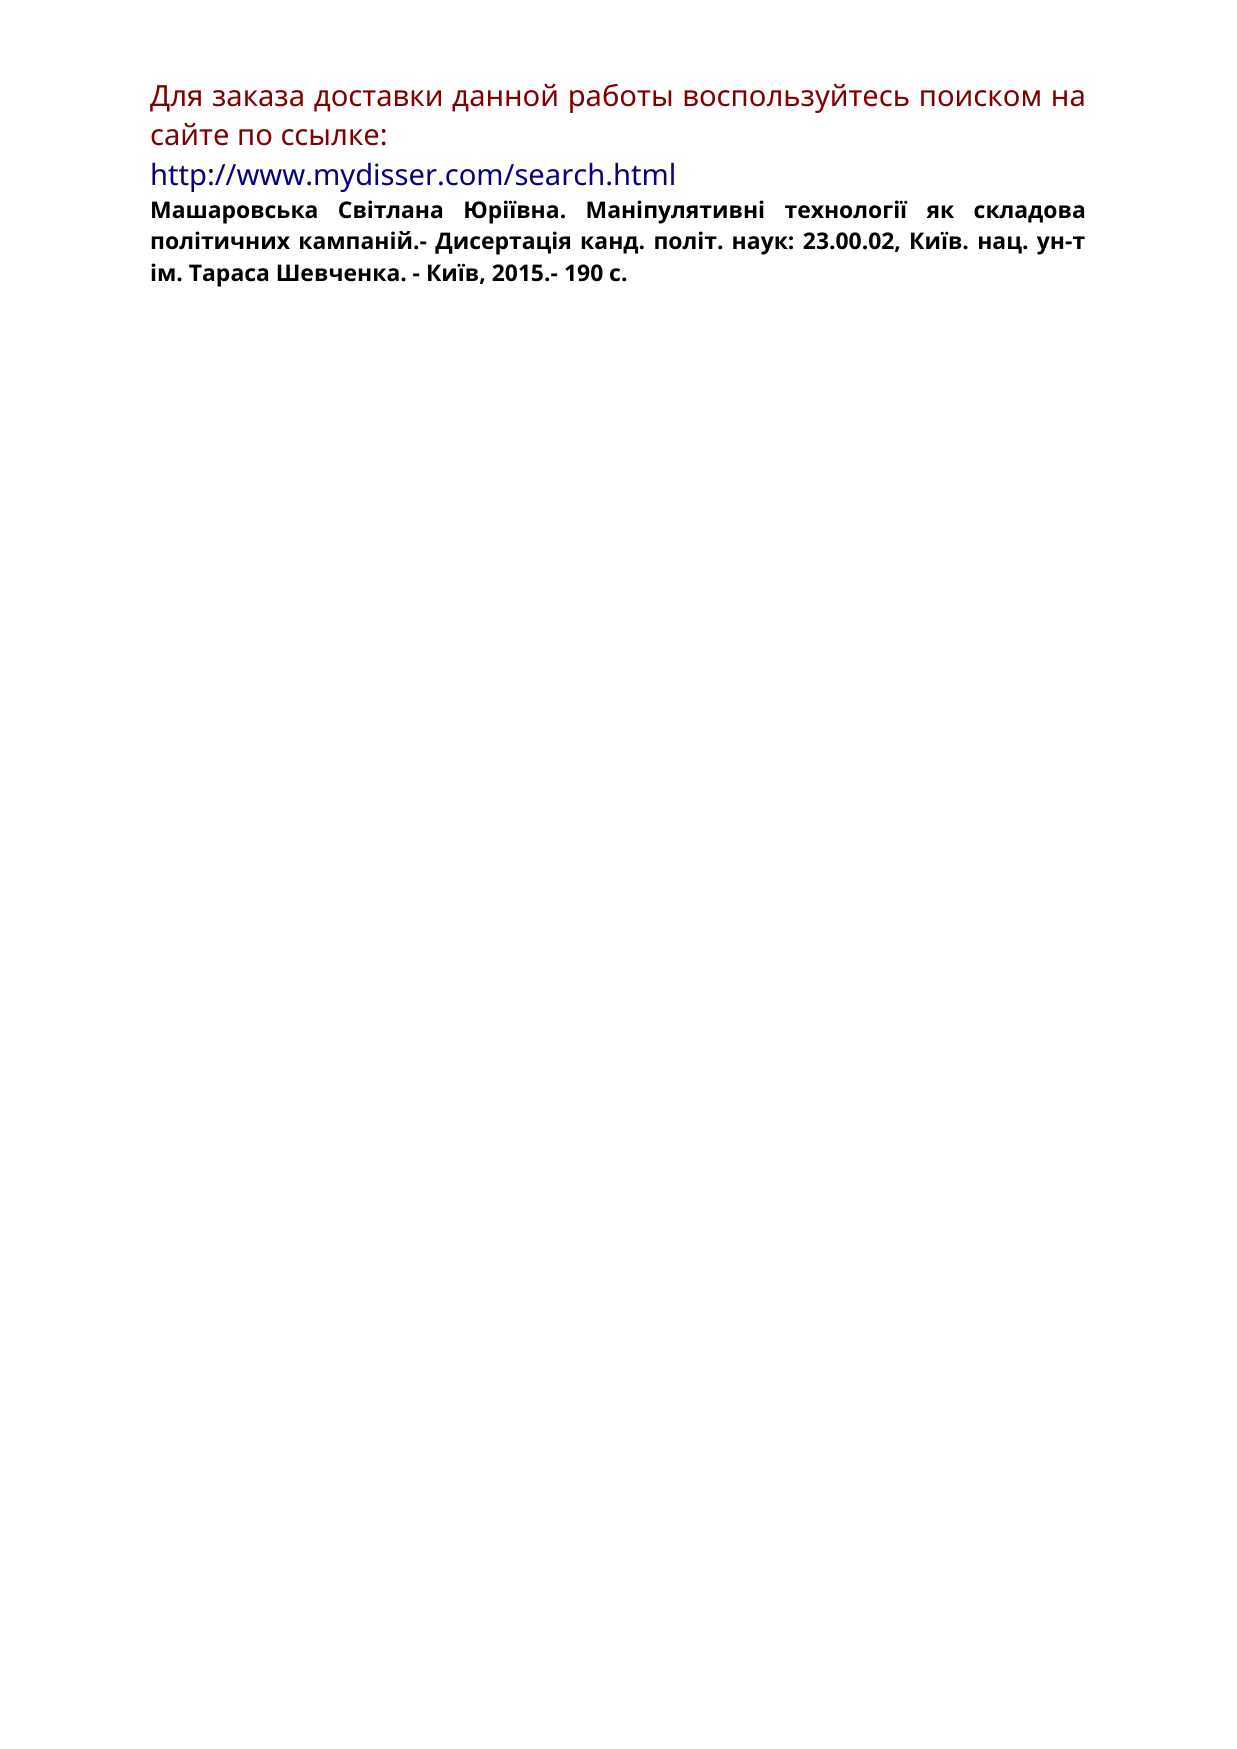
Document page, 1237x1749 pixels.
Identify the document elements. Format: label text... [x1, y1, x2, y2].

text Машаровська Світлана Юріївна. Маніпулятивні технології як складова політичних кампаній.- Дисертація канд. політ. наук: 23.00.02, Київ. нац. ун-т ім. Тараса Шевченка. - Київ, 2015.- 190 с. [150, 194, 1086, 288]
